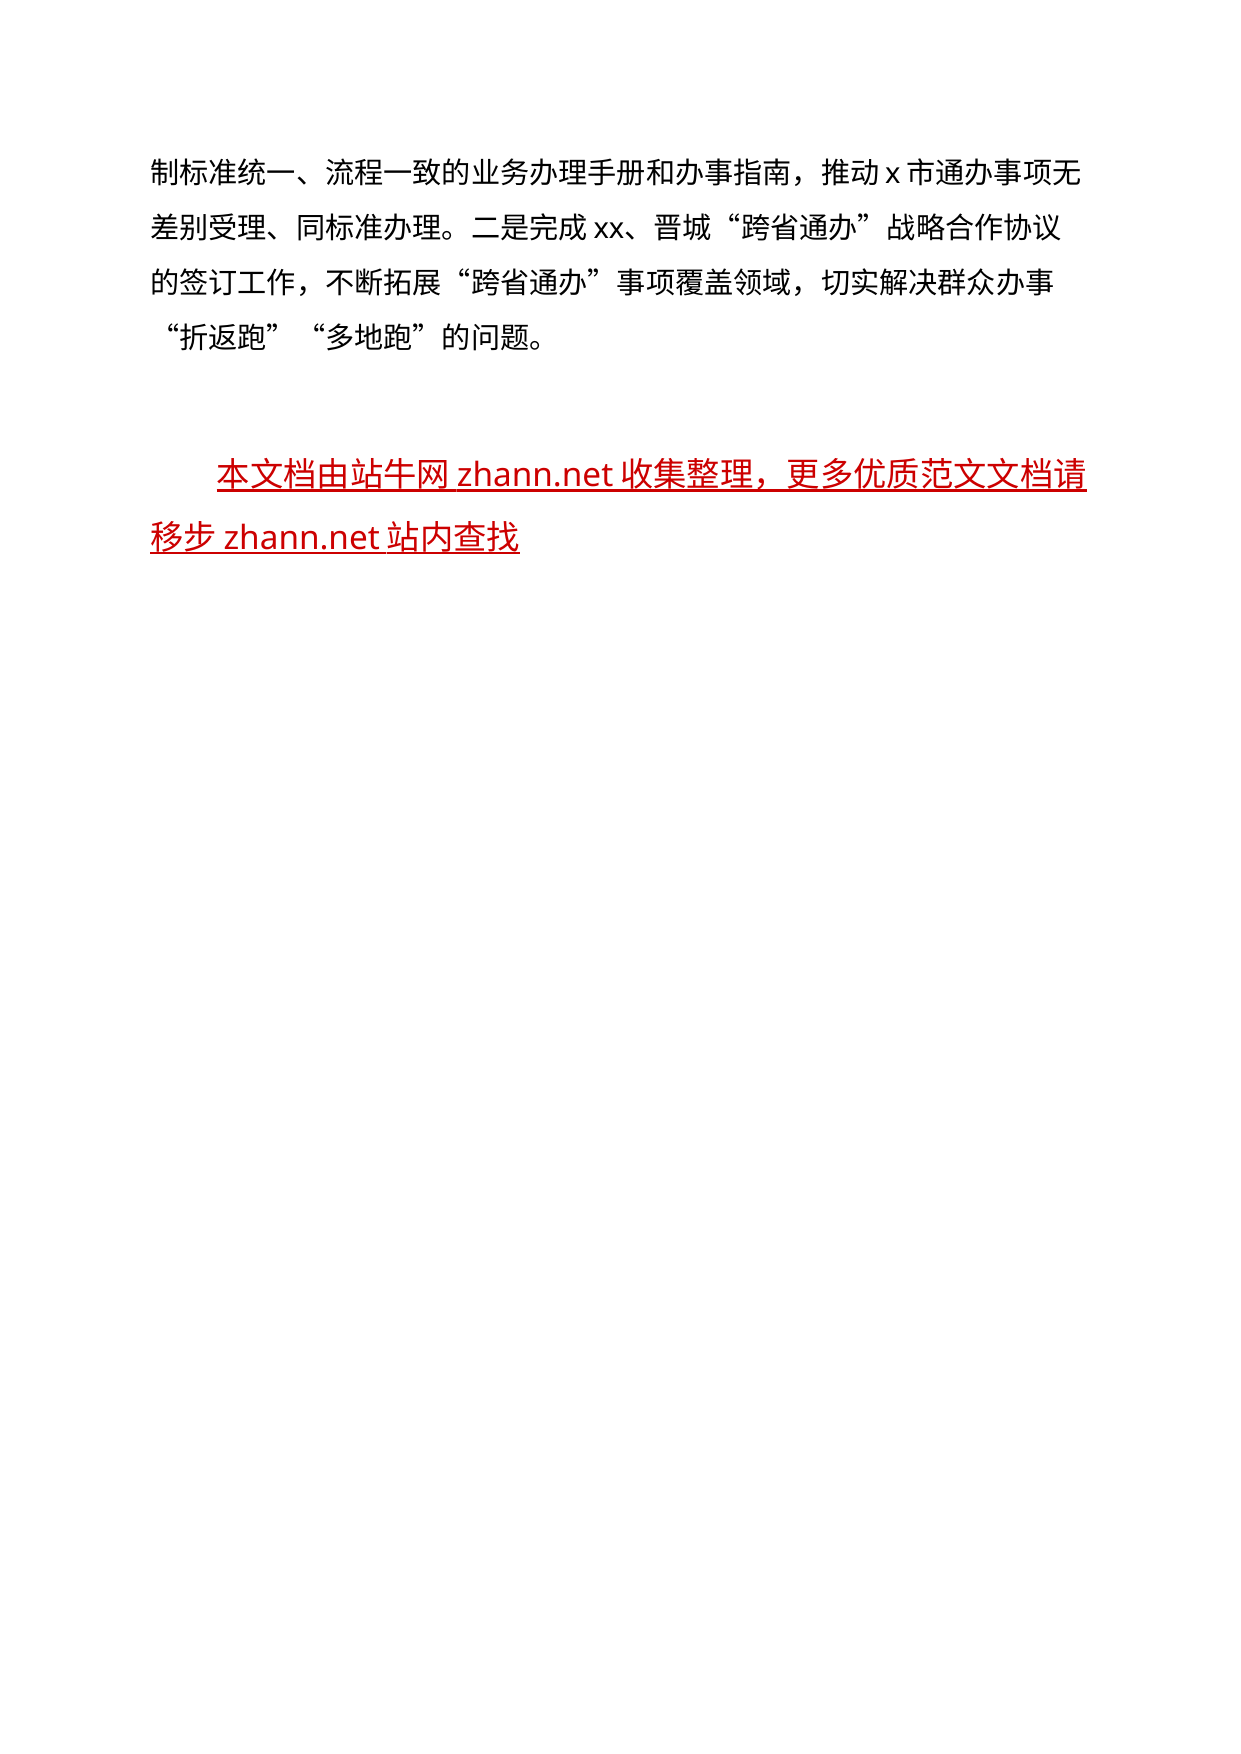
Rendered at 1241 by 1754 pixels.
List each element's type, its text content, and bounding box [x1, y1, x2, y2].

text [150, 150, 1090, 357]
text 本文档由站牛网zhann.net收集整理，更多优质范文文档请移步zhann.net站内查找 [150, 448, 1090, 559]
